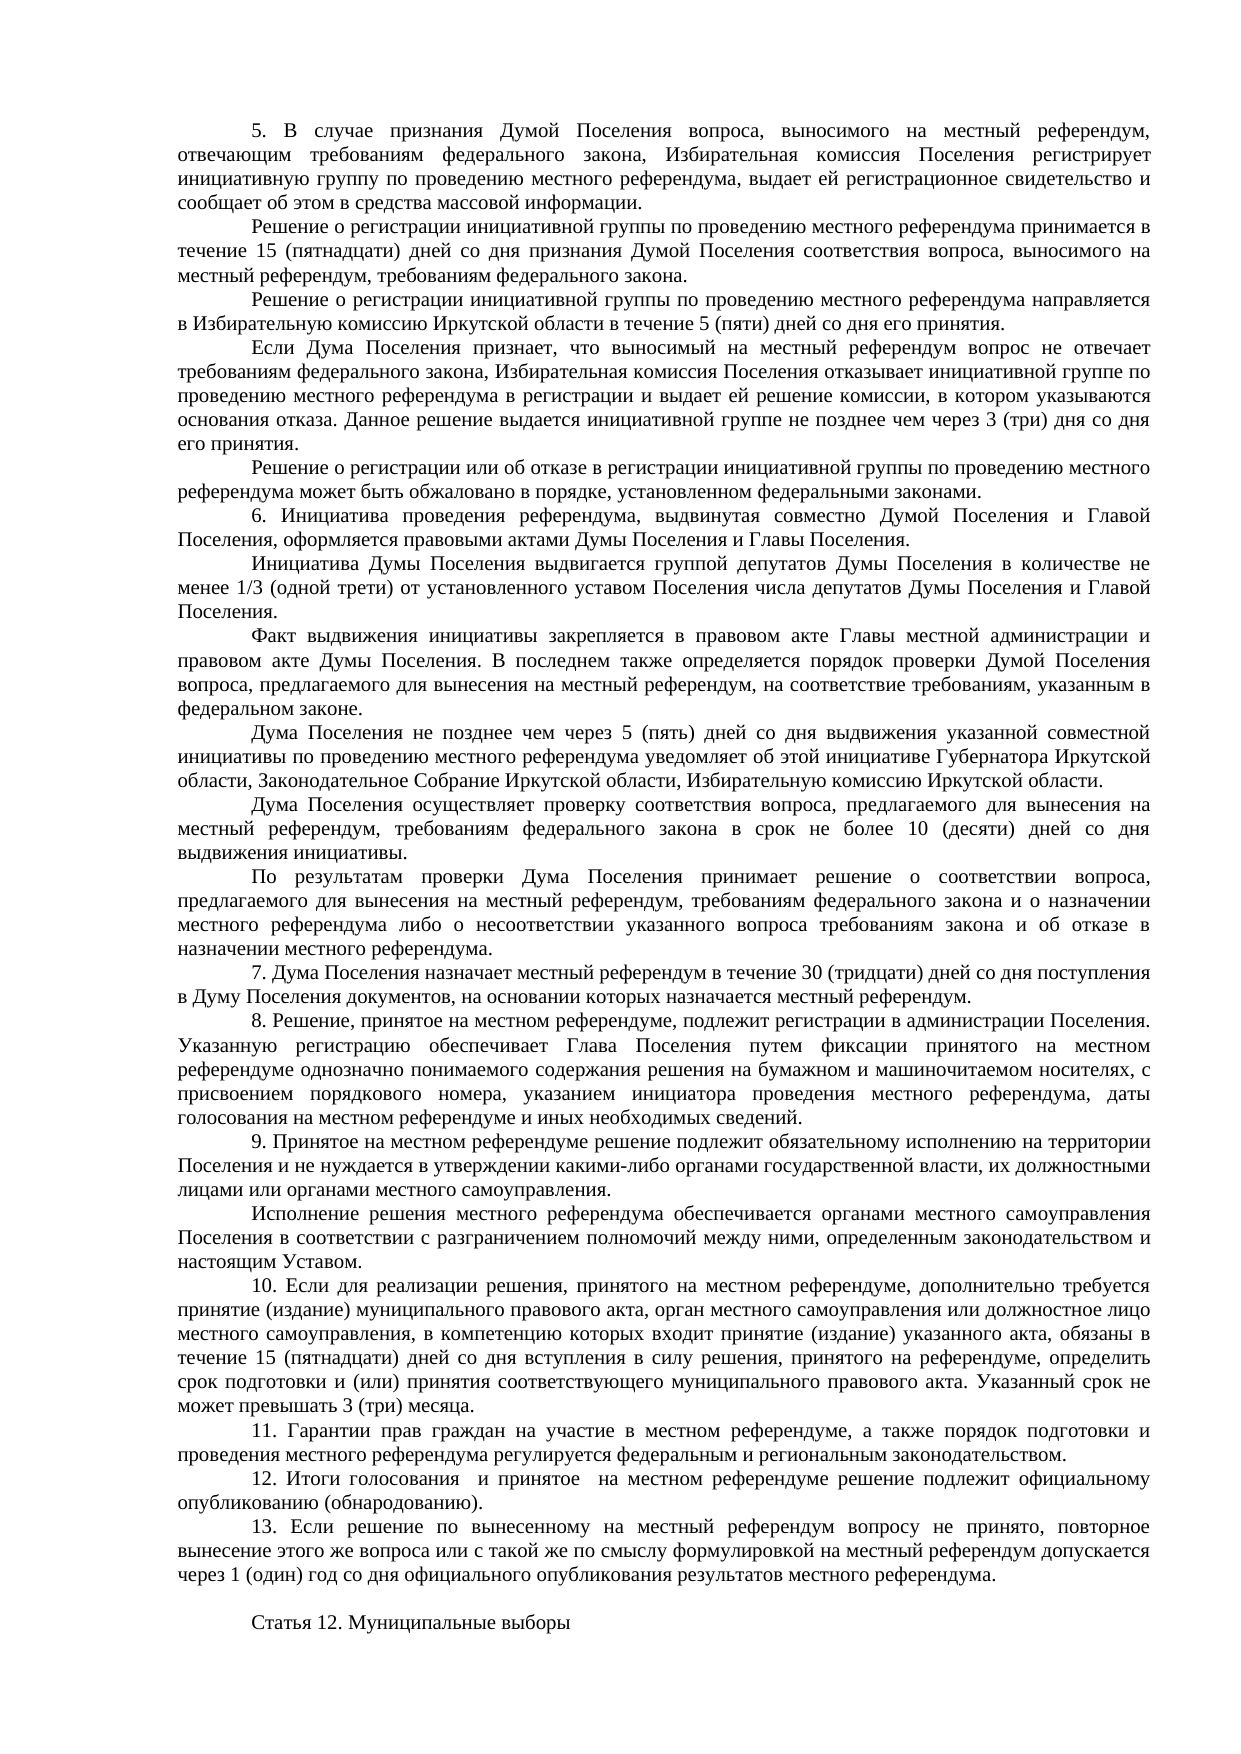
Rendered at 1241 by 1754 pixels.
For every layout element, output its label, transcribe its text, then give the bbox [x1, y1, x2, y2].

text 8. Решение, принятое на местном референдуме, подлежит регистрации в администрации Поселения. Указанную регистрацию обеспечивает Глава Поселения путем фиксации принятого на местном референдуме однозначно понимаемого содержания решения на бумажном и машиночитаемом носителях, с присвоением порядкового номера, указанием инициатора проведения местного референдума, даты голосования на местном референдуме и иных необходимых сведений. [177, 1008, 1152, 1129]
text 12. Итоги голосования и принятое на местном референдуме решение подлежит официальному опубликованию (обнародованию). [177, 1466, 1152, 1514]
text По результатам проверки Дума Поселения принимает решение о соответствии вопроса, предлагаемого для вынесения на местный референдум, требованиям федерального закона и о назначении местного референдума либо о несоответствии указанного вопроса требованиям закона и об отказе в назначении местного референдума. [177, 864, 1152, 960]
text 10. Если для реализации решения, принятого на местном референдуме, дополнительно требуется принятие (издание) муниципального правового акта, орган местного самоуправления или должностное лицо местного самоуправления, в компетенцию которых входит принятие (издание) указанного акта, обязаны в течение 15 (пятнадцати) дней со дня вступления в силу решения, принятого на референдуме, определить срок подготовки и (или) принятия соответствующего муниципального правового акта. Указанный срок не может превышать 3 (три) месяца. [177, 1273, 1152, 1417]
text 11. Гарантии прав граждан на участие в местном референдуме, а также порядок подготовки и проведения местного референдума регулируется федеральным и региональным законодательством. [177, 1417, 1152, 1466]
text Статья 12. Муниципальные выборы [177, 1610, 1152, 1634]
text Решение о регистрации инициативной группы по проведению местного референдума направляется в Избирательную комиссию Иркутской области в течение 5 (пяти) дней со дня его принятия. [177, 287, 1152, 335]
text 7. Дума Поселения назначает местный референдум в течение 30 (тридцати) дней со дня поступления в Думу Поселения документов, на основании которых назначается местный референдум. [177, 960, 1152, 1008]
text 9. Принятое на местном референдуме решение подлежит обязательному исполнению на территории Поселения и не нуждается в утверждении какими-либо органами государственной власти, их должностными лицами или органами местного самоуправления. [177, 1129, 1152, 1201]
text 5. В случае признания Думой Поселения вопроса, выносимого на местный референдум, отвечающим требованиям федерального закона, Избирательная комиссия Поселения регистрирует инициативную группу по проведению местного референдума, выдает ей регистрационное свидетельство и сообщает об этом в средства массовой информации. [177, 118, 1152, 214]
text Решение о регистрации инициативной группы по проведению местного референдума принимается в течение 15 (пятнадцати) дней со дня признания Думой Поселения соответствия вопроса, выносимого на местный референдум, требованиям федерального закона. [177, 214, 1152, 287]
text Если Дума Поселения признает, что выносимый на местный референдум вопрос не отвечает требованиям федерального закона, Избирательная комиссия Поселения отказывает инициативной группе по проведению местного референдума в регистрации и выдает ей решение комиссии, в котором указываются основания отказа. Данное решение выдается инициативной группе не позднее чем через 3 (три) дня со дня его принятия. [177, 335, 1152, 455]
text Факт выдвижения инициативы закрепляется в правовом акте Главы местной администрации и правовом акте Думы Поселения. В последнем также определяется порядок проверки Думой Поселения вопроса, предлагаемого для вынесения на местный референдум, на соответствие требованиям, указанным в федеральном законе. [177, 623, 1152, 720]
text Решение о регистрации или об отказе в регистрации инициативной группы по проведению местного референдума может быть обжаловано в порядке, установленном федеральными законами. [177, 455, 1152, 503]
text Дума Поселения осуществляет проверку соответствия вопроса, предлагаемого для вынесения на местный референдум, требованиям федерального закона в срок не более 10 (десяти) дней со дня выдвижения инициативы. [177, 792, 1152, 864]
text Дума Поселения не позднее чем через 5 (пять) дней со дня выдвижения указанной совместной инициативы по проведению местного референдума уведомляет об этой инициативе Губернатора Иркутской области, Законодательное Собрание Иркутской области, Избирательную комиссию Иркутской области. [177, 720, 1152, 792]
text Исполнение решения местного референдума обеспечивается органами местного самоуправления Поселения в соответствии с разграничением полномочий между ними, определенным законодательством и настоящим Уставом. [177, 1201, 1152, 1273]
text 13. Если решение по вынесенному на местный референдум вопросу не принято, повторное вынесение этого же вопроса или с такой же по смыслу формулировкой на местный референдум допускается через 1 (один) год со дня официального опубликования результатов местного референдума. [177, 1514, 1152, 1586]
text 6. Инициатива проведения референдума, выдвинутая совместно Думой Поселения и Главой Поселения, оформляется правовыми актами Думы Поселения и Главы Поселения. [177, 503, 1152, 551]
text Инициатива Думы Поселения выдвигается группой депутатов Думы Поселения в количестве не менее 1/3 (одной трети) от установленного уставом Поселения числа депутатов Думы Поселения и Главой Поселения. [177, 551, 1152, 623]
